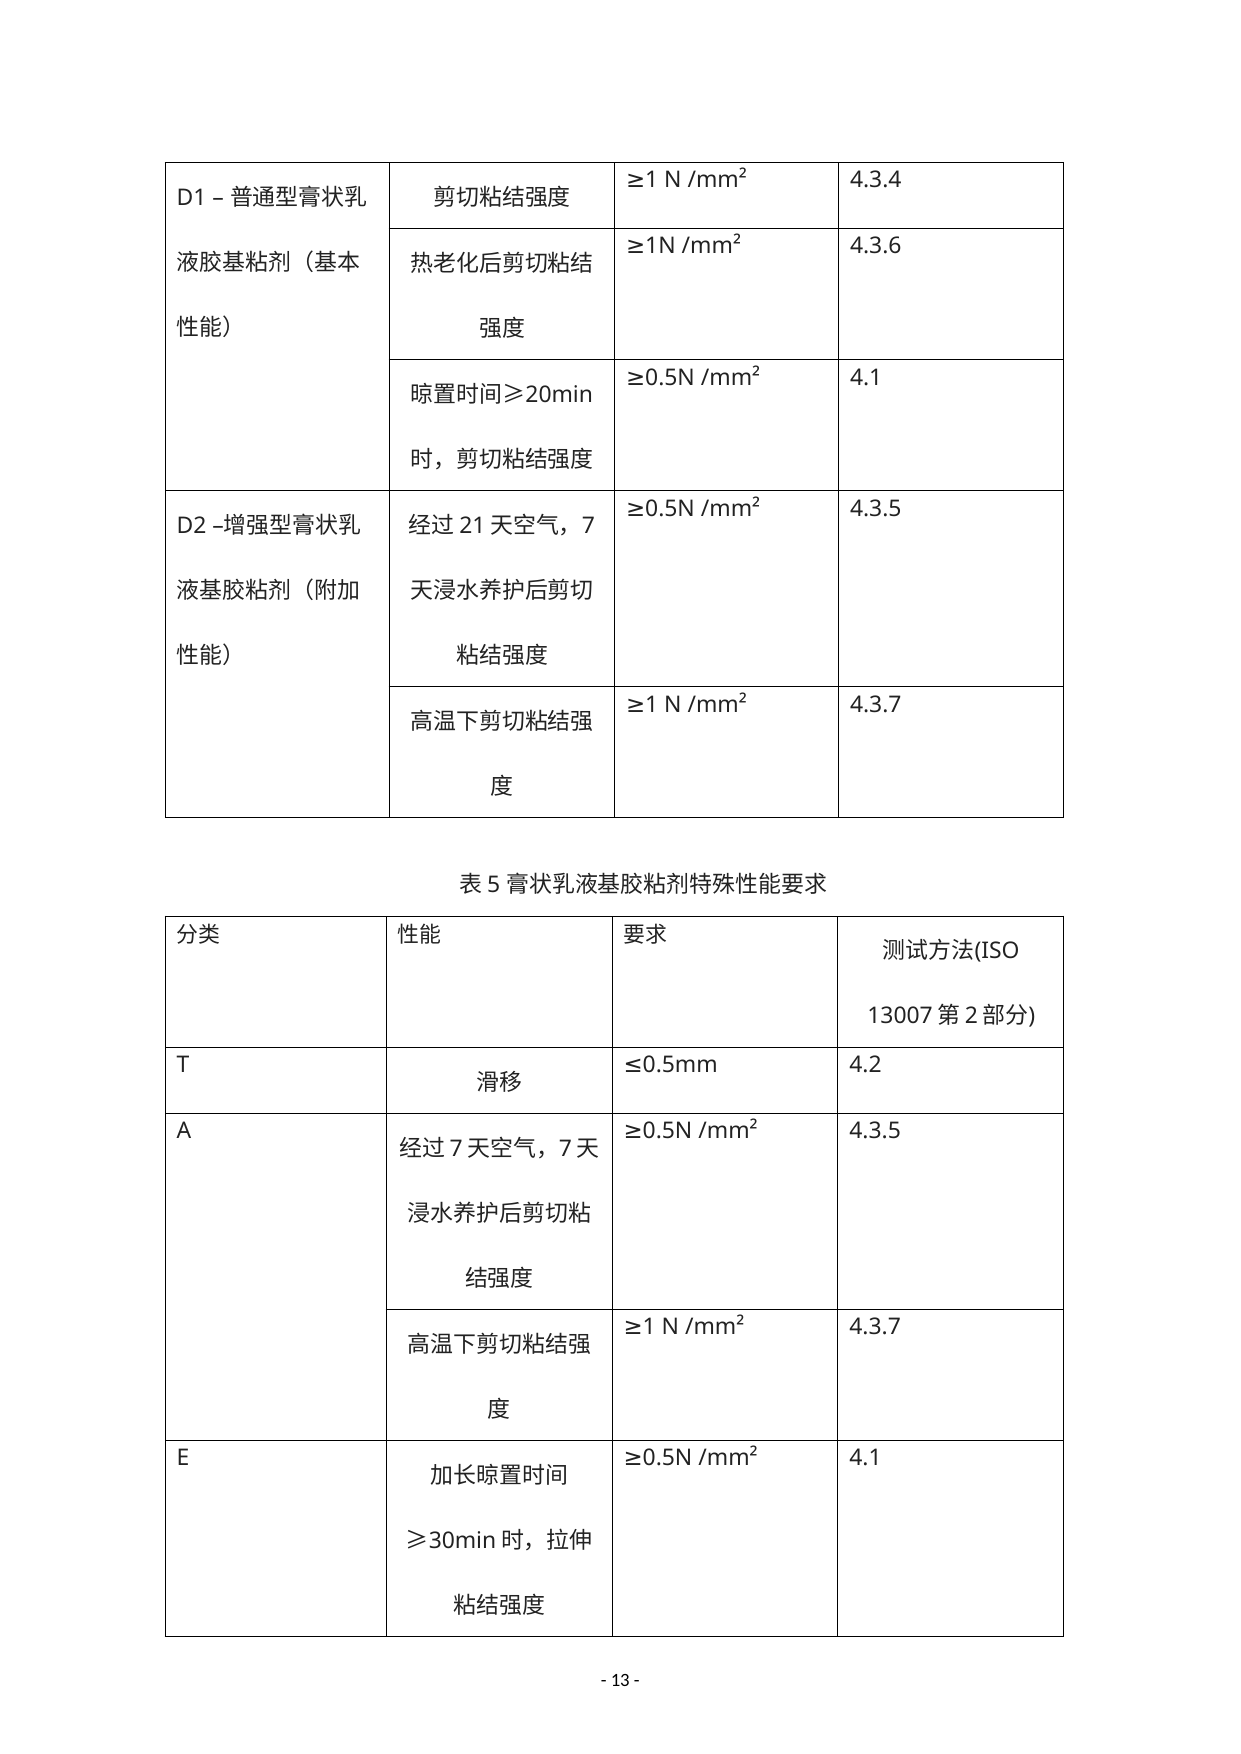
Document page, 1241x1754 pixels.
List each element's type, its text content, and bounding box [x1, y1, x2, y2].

table_cell ≥1 N /mm² [615, 687, 838, 817]
table_cell ≥0.5N /mm² [615, 360, 838, 490]
table_cell ≥1 N /mm² [615, 163, 838, 228]
table_cell 加长晾置时间≥30min时，拉伸粘结强度 [387, 1441, 612, 1636]
table_header 分类 [166, 917, 386, 1047]
table_cell 4.3.6 [839, 229, 1063, 359]
table_cell 4.3.5 [839, 491, 1063, 686]
table_cell ≥0.5N /mm² [615, 491, 838, 686]
table_cell ≥1N /mm² [615, 229, 838, 359]
table_cell ≥0.5N /mm² [613, 1441, 837, 1636]
table_cell 热老化后剪切粘结强度 [390, 229, 614, 359]
text 表5 膏状乳液基胶粘剂特殊性能要求 [187, 851, 1053, 916]
table_header 测试方法(ISO 13007第2部分) [838, 917, 1063, 1047]
table_cell ≥0.5N /mm² [613, 1114, 837, 1309]
table_cell 4.1 [839, 360, 1063, 490]
table_cell T [166, 1048, 386, 1113]
table_cell D1 – 普通型膏状乳液胶基粘剂（基本性能） [166, 163, 389, 490]
table_cell ≤0.5mm [613, 1048, 837, 1113]
table_cell ≥1 N /mm² [613, 1310, 837, 1440]
table_cell 4.3.5 [838, 1114, 1063, 1309]
table_cell 4.1 [838, 1441, 1063, 1636]
table_cell 高温下剪切粘结强度 [387, 1310, 612, 1440]
table_cell D2 –增强型膏状乳液基胶粘剂（附加性能） [166, 491, 389, 817]
table_header 要求 [613, 917, 837, 1047]
table_cell E [166, 1441, 386, 1636]
table_cell 晾置时间≥20min时，剪切粘结强度 [390, 360, 614, 490]
table_cell 4.3.7 [839, 687, 1063, 817]
table_cell A [166, 1114, 386, 1440]
table_header 性能 [387, 917, 612, 1047]
table_cell 经过21天空气，7天浸水养护后剪切粘结强度 [390, 491, 614, 686]
table_cell 4.3.4 [839, 163, 1063, 228]
table_cell 经过7天空气，7天浸水养护后剪切粘结强度 [387, 1114, 612, 1309]
table_cell 4.2 [838, 1048, 1063, 1113]
table_cell 4.3.7 [838, 1310, 1063, 1440]
table_cell 滑移 [387, 1048, 612, 1113]
table_cell 高温下剪切粘结强度 [390, 687, 614, 817]
table_cell 剪切粘结强度 [390, 163, 614, 228]
